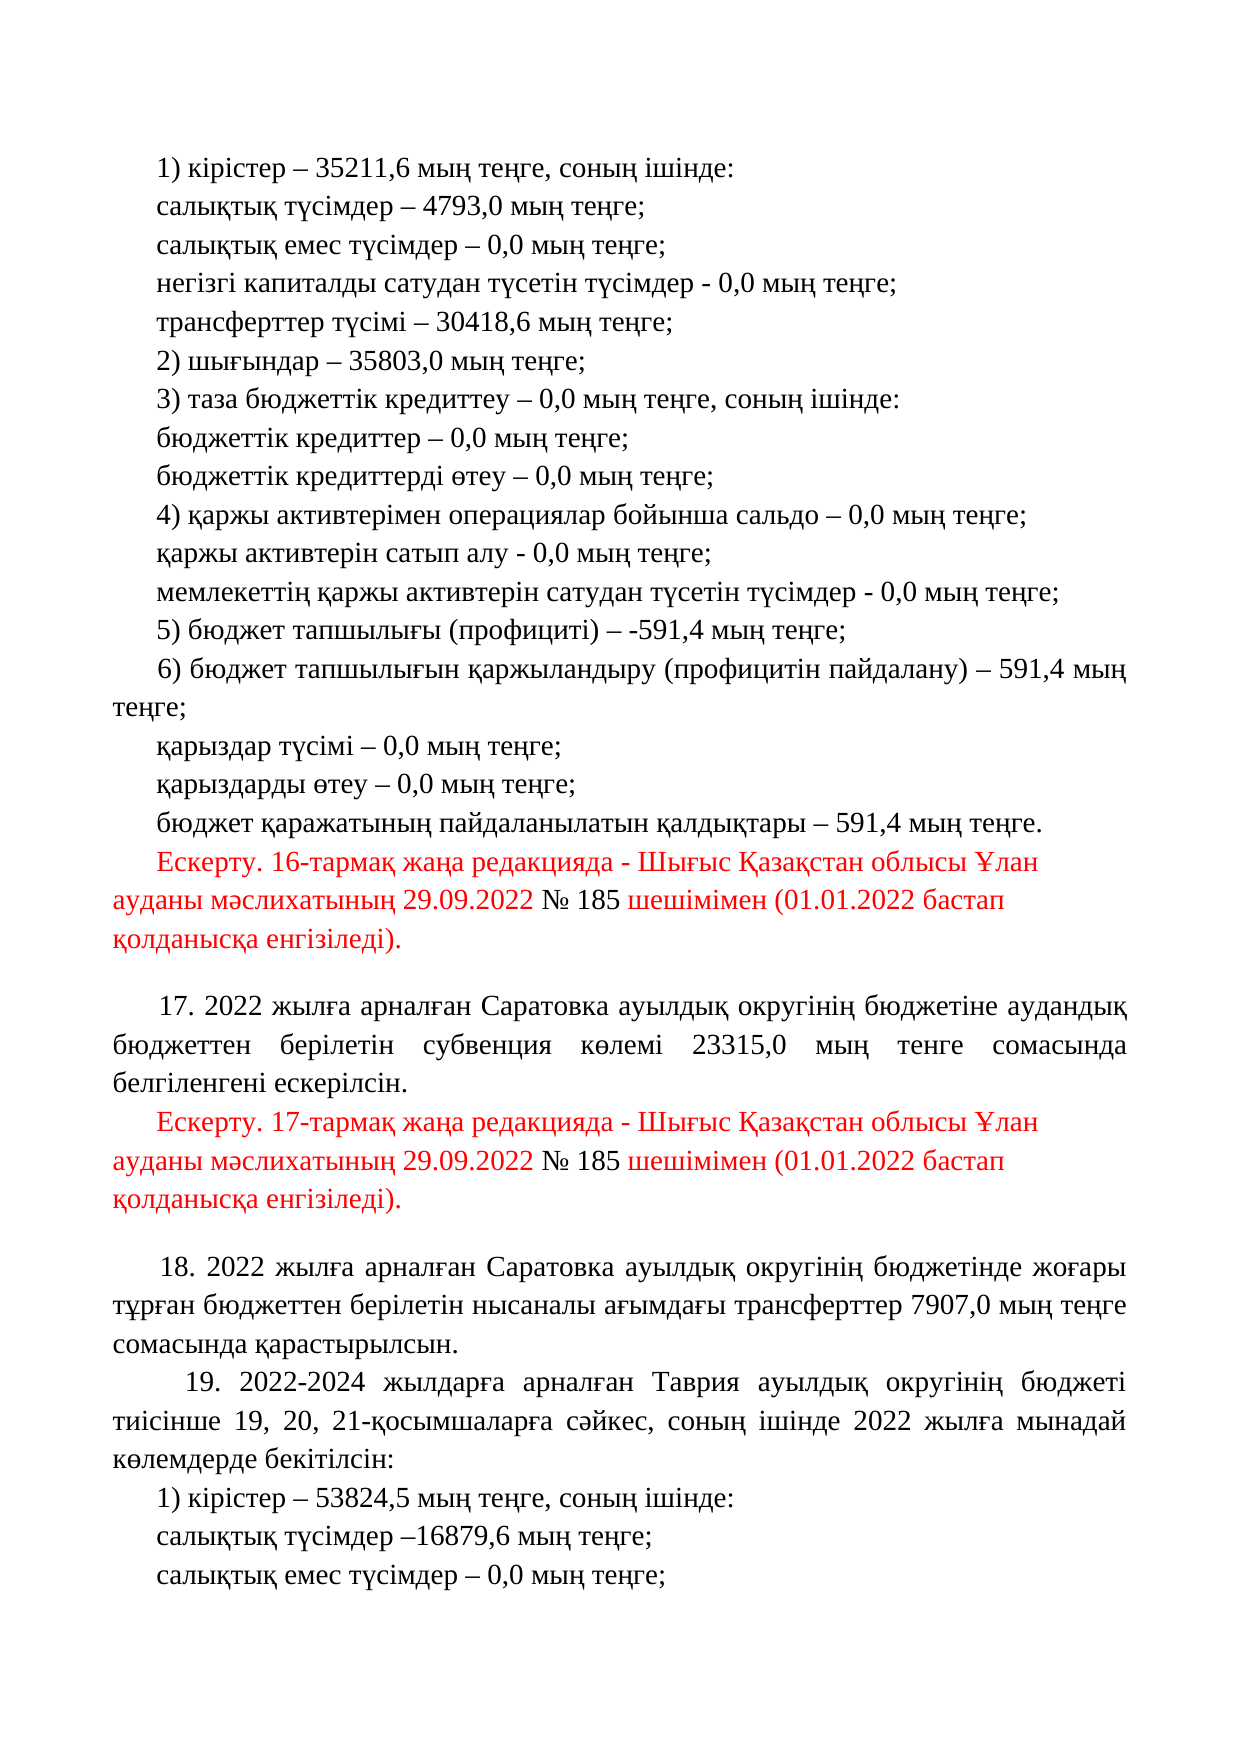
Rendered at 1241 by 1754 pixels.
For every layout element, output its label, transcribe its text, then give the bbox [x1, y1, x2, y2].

text бюджет қаражатының пайдаланылатын қалдықтары – 591,4 мың теңге. [112, 805, 1128, 839]
text салықтық емес түсімдер – 0,0 мың теңге; [112, 1557, 1128, 1591]
text салықтық емес түсімдер – 0,0 мың теңге; [112, 227, 1128, 261]
text 18. 2022 жылға арналған Саратовка ауылдық округінің бюджетінде жоғары тұрған бюджеттен берілетін нысаналы ағымдағы трансферттер 7907,0 мың теңге сомасында қарастырылсын. [112, 1249, 1128, 1359]
text бюджеттік кредиттерді өтеу – 0,0 мың теңге; [112, 458, 1128, 492]
text 2) шығындар – 35803,0 мың теңге; [112, 343, 1128, 376]
text трансферттер түсімі – 30418,6 мың теңге; [112, 304, 1128, 338]
text 1) кірістер – 53824,5 мың теңге, соның ішінде: [112, 1480, 1128, 1513]
text салықтық түсімдер –16879,6 мың теңге; [112, 1518, 1128, 1552]
text 17. 2022 жылға арналған Саратовка ауылдық округінің бюджетіне аудандық бюджеттен берілетін субвенция көлемі 23315,0 мың тенге сомасында белгіленгені ескерілсін. [112, 988, 1128, 1099]
text 1) кірістер – 35211,6 мың теңге, соның ішінде: [112, 150, 1128, 183]
text қаржы активтерін сатып алу - 0,0 мың теңге; [112, 535, 1128, 569]
text 19. 2022-2024 жылдарға арналған Таврия ауылдық округінің бюджеті тиісінше 19, 20, 21-қосымшаларға сәйкес, соның ішінде 2022 жылға мынадай көлемдерде бекітілсін: [112, 1364, 1128, 1475]
text 3) таза бюджеттік кредиттеу – 0,0 мың теңге, соның ішінде: [112, 381, 1128, 415]
text бюджеттік кредиттер – 0,0 мың теңге; [112, 420, 1128, 453]
text Ескерту. 16-тармақ жаңа редакцияда - Шығыс Қазақстан облысы Ұлан ауданы мәслихатының 29.09.2022 № 185 шешімімен (01.01.2022 бастап қолданысқа енгізіледі). [112, 844, 1128, 984]
text мемлекеттің қаржы активтерін сатудан түсетін түсімдер - 0,0 мың теңге; [112, 574, 1128, 607]
text 5) бюджет тапшылығы (профициті) – -591,4 мың теңге; [112, 612, 1128, 646]
text 4) қаржы активтерімен операциялар бойынша сальдо – 0,0 мың теңге; [112, 497, 1128, 530]
text қарыздарды өтеу – 0,0 мың теңге; [112, 767, 1128, 800]
text салықтық түсімдер – 4793,0 мың теңге; [112, 188, 1128, 222]
text Ескерту. 17-тармақ жаңа редакцияда - Шығыс Қазақстан облысы Ұлан ауданы мәслихатының 29.09.2022 № 185 шешімімен (01.01.2022 бастап қолданысқа енгізіледі). [112, 1104, 1128, 1245]
text қарыздар түсімі – 0,0 мың теңге; [112, 728, 1128, 762]
text негізгі капиталды сатудан түсетін түсімдер - 0,0 мың теңге; [112, 266, 1128, 299]
text 6) бюджет тапшылығын қаржыландыру (профицитін пайдалану) – 591,4 мың теңге; [112, 651, 1128, 723]
